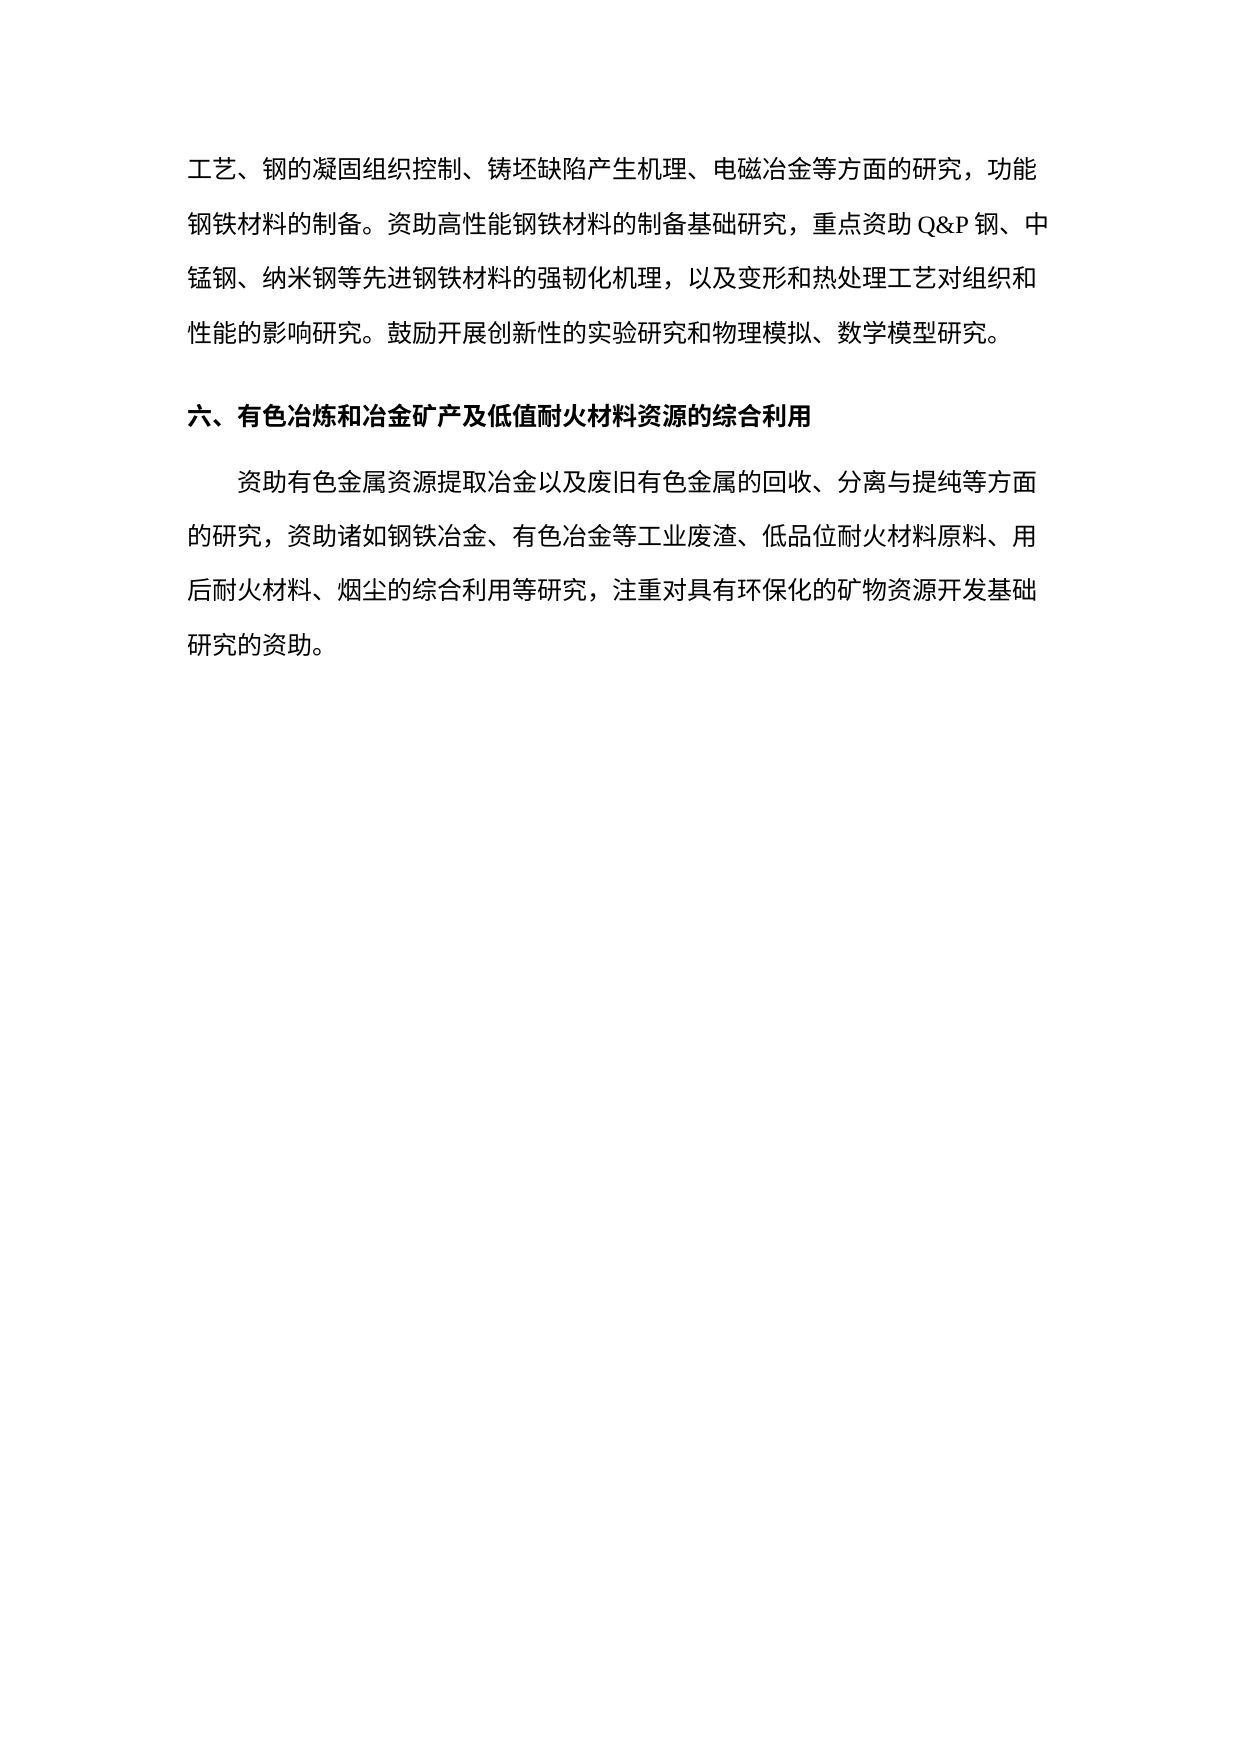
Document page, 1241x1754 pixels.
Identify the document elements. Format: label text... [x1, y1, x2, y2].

text 资助有色金属资源提取冶金以及废旧有色金属的回收、分离与提纯等方面的研究，资助诸如钢铁冶金、有色冶金等工业废渣、低品位耐火材料原料、用后耐火材料、烟尘的综合利用等研究，注重对具有环保化的矿物资源开发基础研究的资助。 [187, 462, 1053, 661]
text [187, 150, 1053, 349]
text 六、有色冶炼和冶金矿产及低值耐火材料资源的综合利用 [187, 397, 1053, 433]
